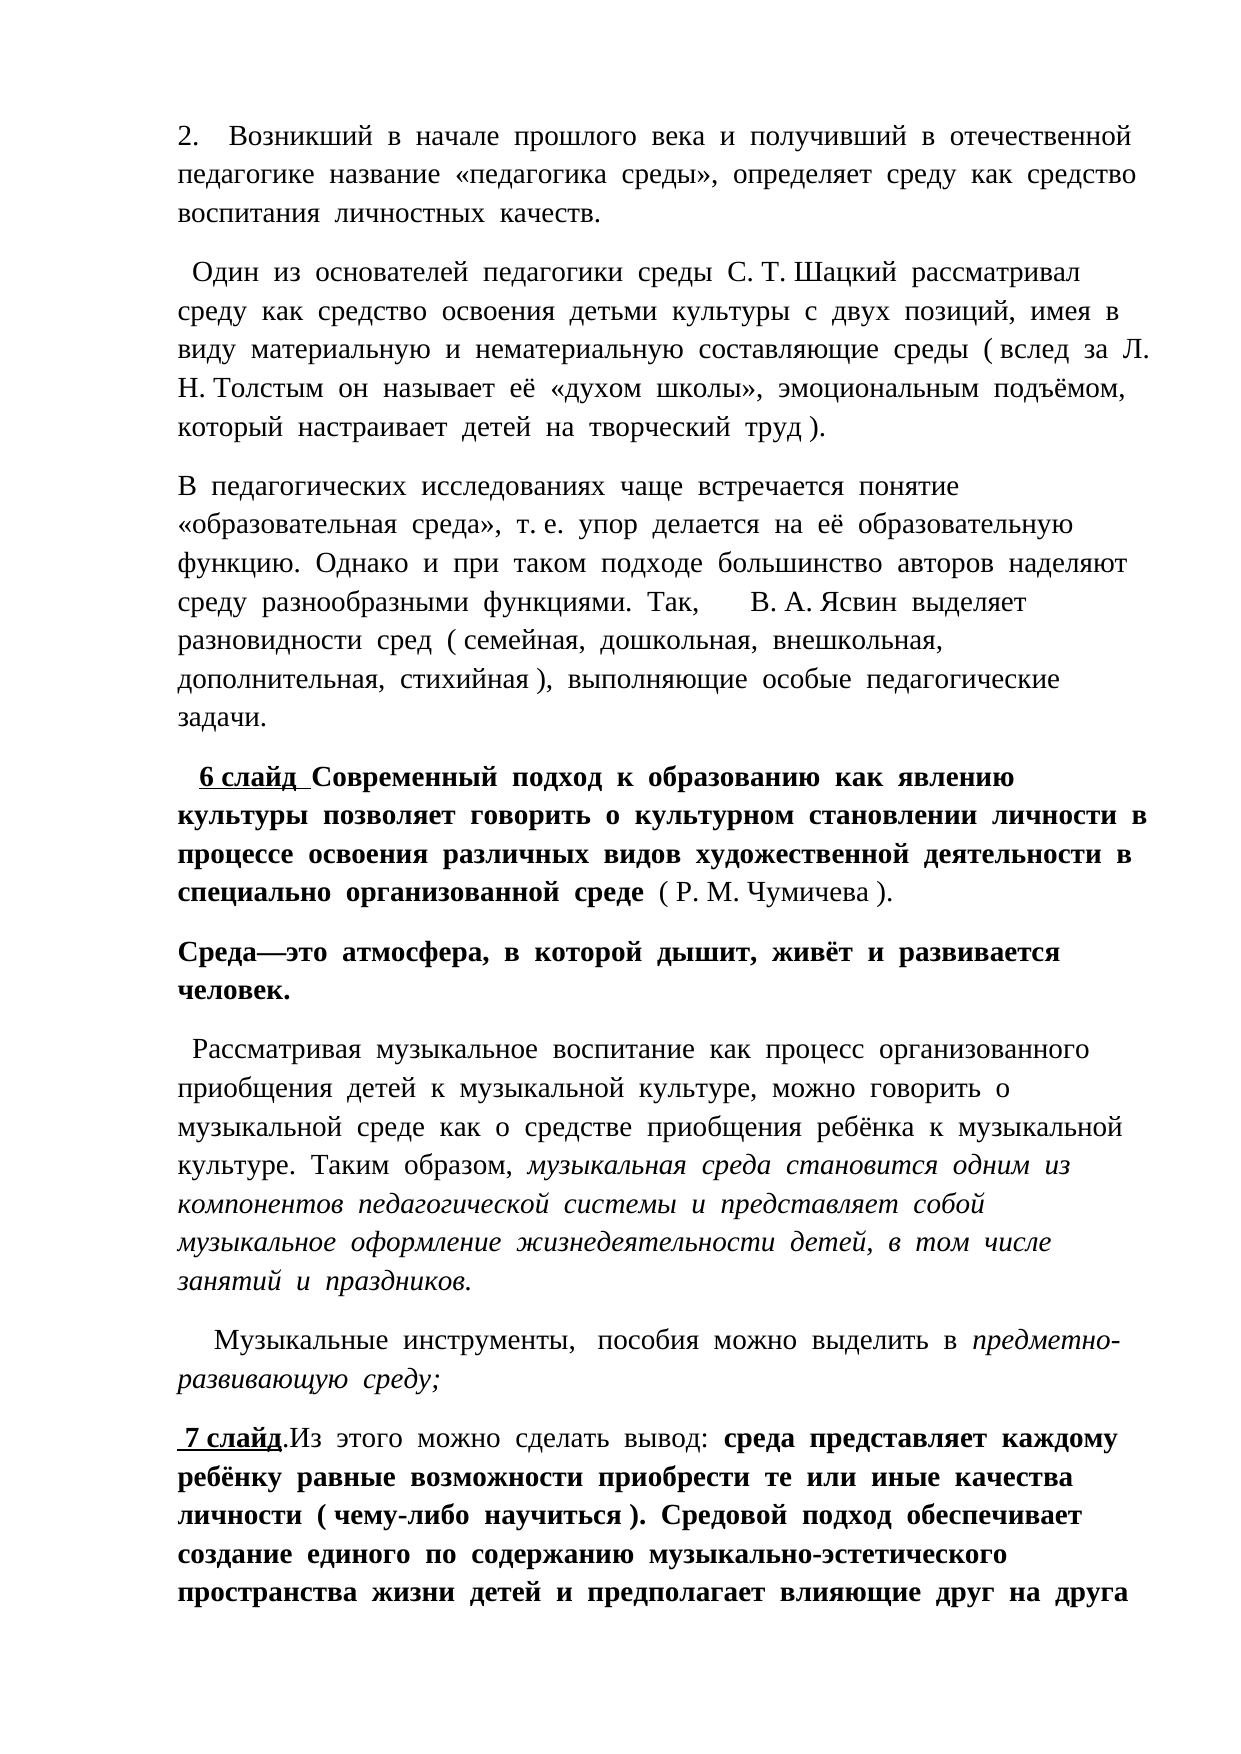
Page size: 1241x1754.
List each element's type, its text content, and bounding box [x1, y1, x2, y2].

text Рассматривая музыкальное воспитание как процесс организованного приобщения детей к музыкальной культуре, можно говорить о музыкальной среде как о средстве приобщения ребёнка к музыкальной культуре. Таким образом, музыкальная среда становится одним из компонентов педагогической системы и представляет собой музыкальное оформление жизнедеятельности детей, в том числе занятий и праздников. [177, 1032, 1152, 1296]
text В педагогических исследованиях чаще встречается понятие «образовательная среда», т. е. упор делается на её образовательную функцию. Однако и при таком подходе большинство авторов наделяют среду разнообразными функциями. Так, В. А. Ясвин выделяет разновидности сред ( семейная, дошкольная, внешкольная, дополнительная, стихийная ), выполняющие особые педагогические задачи. [177, 468, 1152, 733]
text 2. Возникший в начале прошлого века и получивший в отечественной педагогике название «педагогика среды», определяет среду как средство воспитания личностных качеств. [177, 118, 1152, 229]
text 6 слайд Современный подход к образованию как явлению культуры позволяет говорить о культурном становлении личности в процессе освоения различных видов художественной деятельности в специально организованной среде ( Р. М. Чумичева ). [177, 759, 1152, 908]
text Среда—это атмосфера, в которой дышит, живёт и развивается человек. [177, 934, 1152, 1006]
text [177, 1420, 1152, 1608]
text Один из основателей педагогики среды С. Т. Шацкий рассматривал среду как средство освоения детьми культуры с двух позиций, имея в виду материальную и нематериальную составляющие среды ( вслед за Л. Н. Толстым он называет её «духом школы», эмоциональным подъёмом, который настраивает детей на творческий труд ). [177, 254, 1152, 442]
text Музыкальные инструменты, пособия можно выделить в предметно-развивающую среду; [177, 1322, 1152, 1394]
